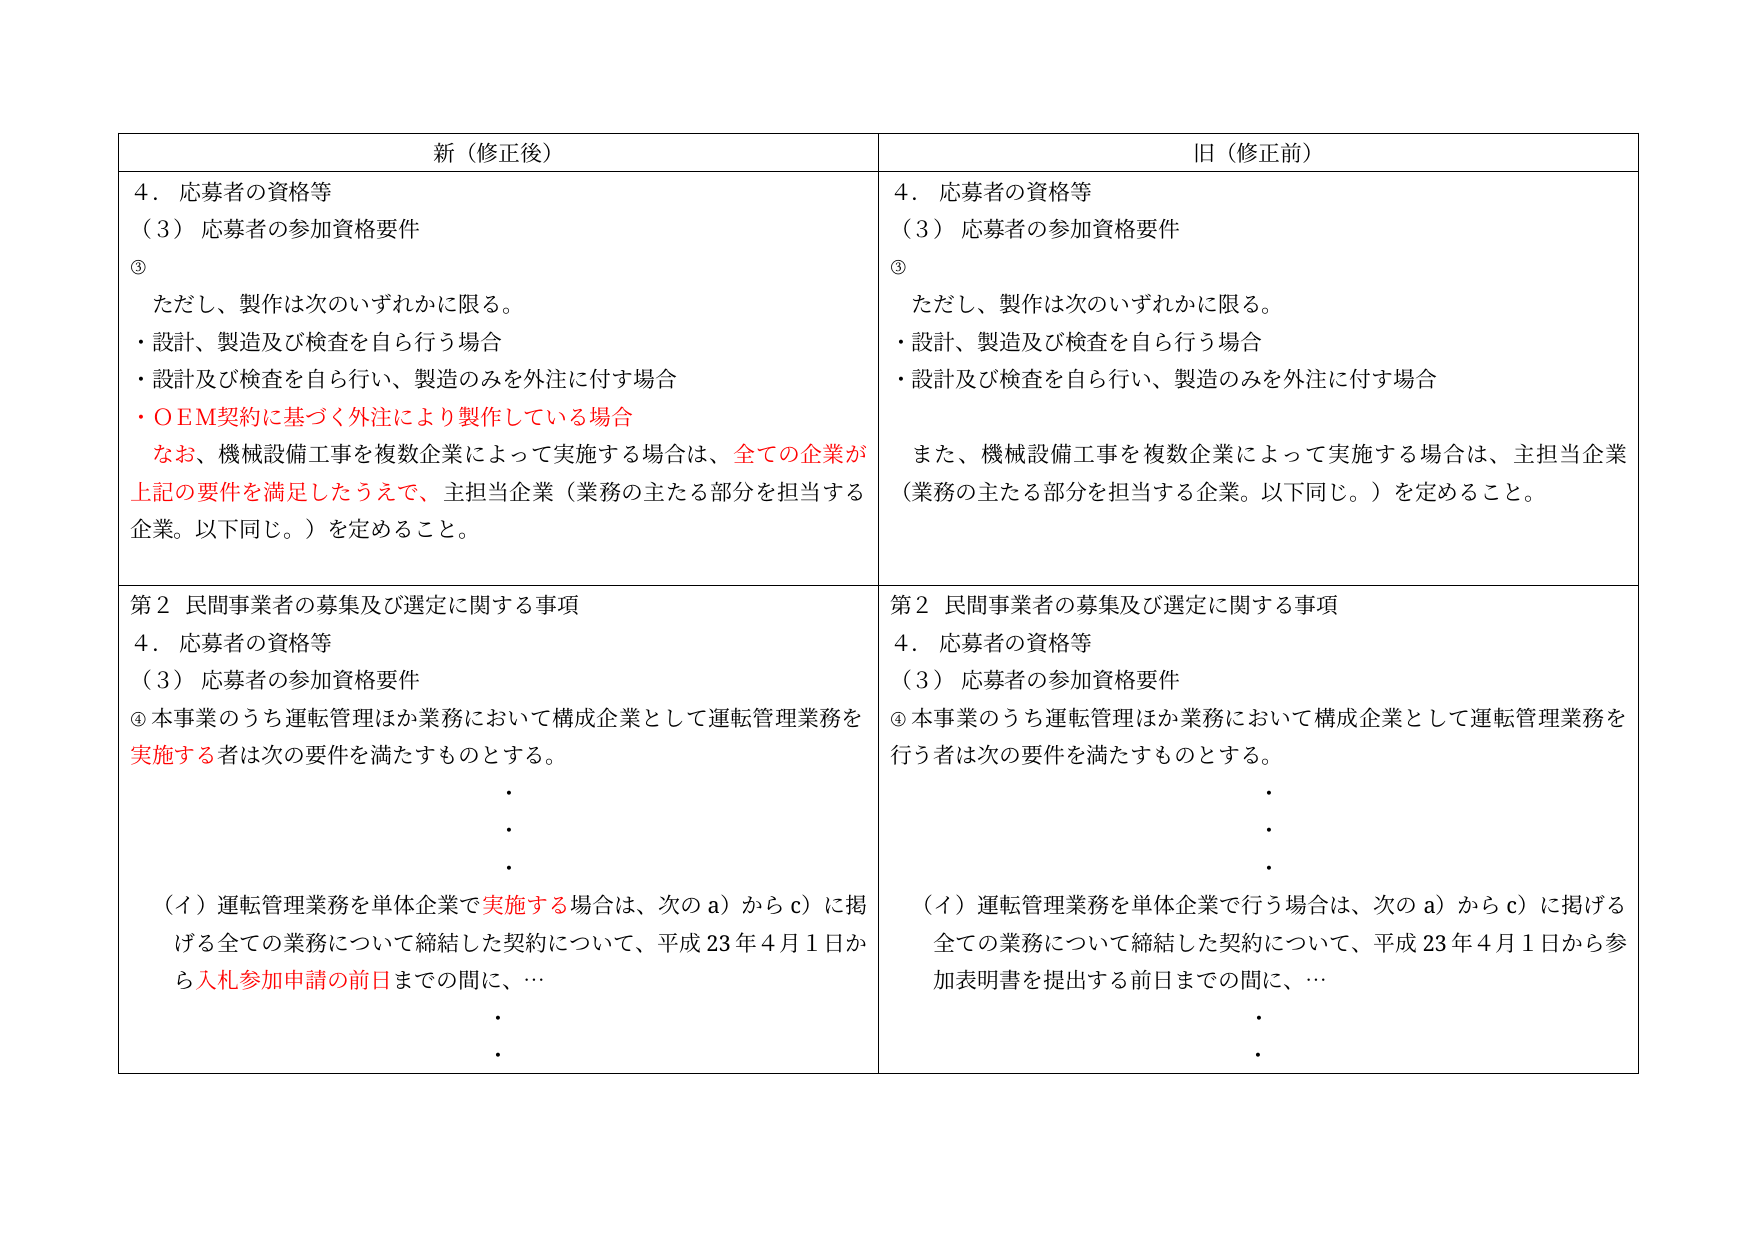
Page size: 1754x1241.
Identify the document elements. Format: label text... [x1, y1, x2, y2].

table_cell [879, 586, 1638, 1073]
table_header 旧（修正前） [879, 134, 1638, 171]
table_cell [119, 172, 878, 585]
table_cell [879, 172, 1638, 585]
table_header 新（修正後） [119, 134, 878, 171]
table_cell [119, 586, 878, 1073]
